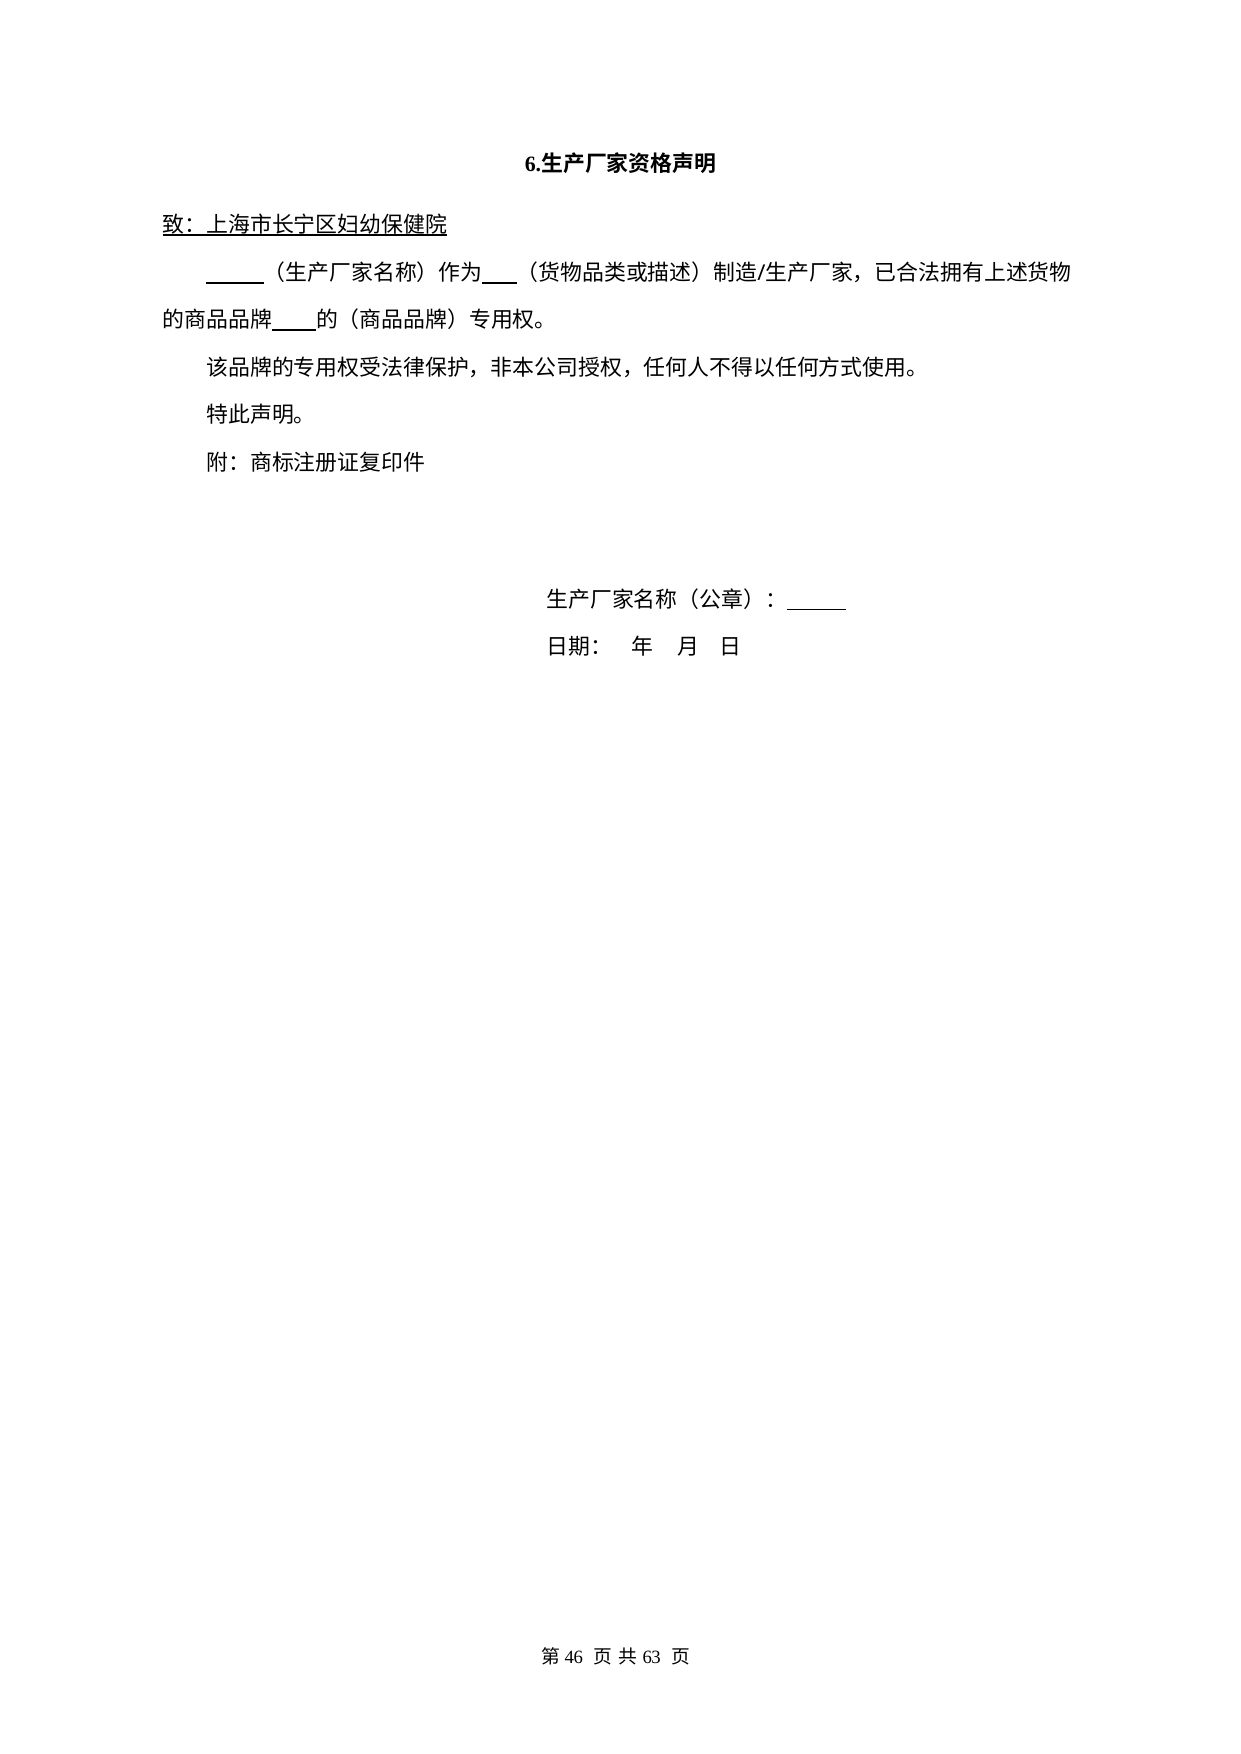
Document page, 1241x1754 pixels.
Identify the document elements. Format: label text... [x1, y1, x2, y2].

text 6.生产厂家资格声明 [162, 148, 1078, 178]
text 该品牌的专用权受法律保护，非本公司授权，任何人不得以任何方式使用。 [162, 350, 1078, 381]
text 致：上海市长宁区妇幼保健院 [162, 207, 1078, 239]
text 特此声明。 [162, 397, 1078, 429]
text 日期： 年 月 日 [162, 629, 1078, 661]
text 生产厂家名称（公章）： [162, 582, 1078, 613]
text （生产厂家名称）作为 （货物品类或描述）制造/生产厂家，已合法拥有上述货物的商品品牌 的（商品品牌）专用权。 [162, 255, 1078, 334]
text 附：商标注册证复印件 [162, 445, 1078, 476]
